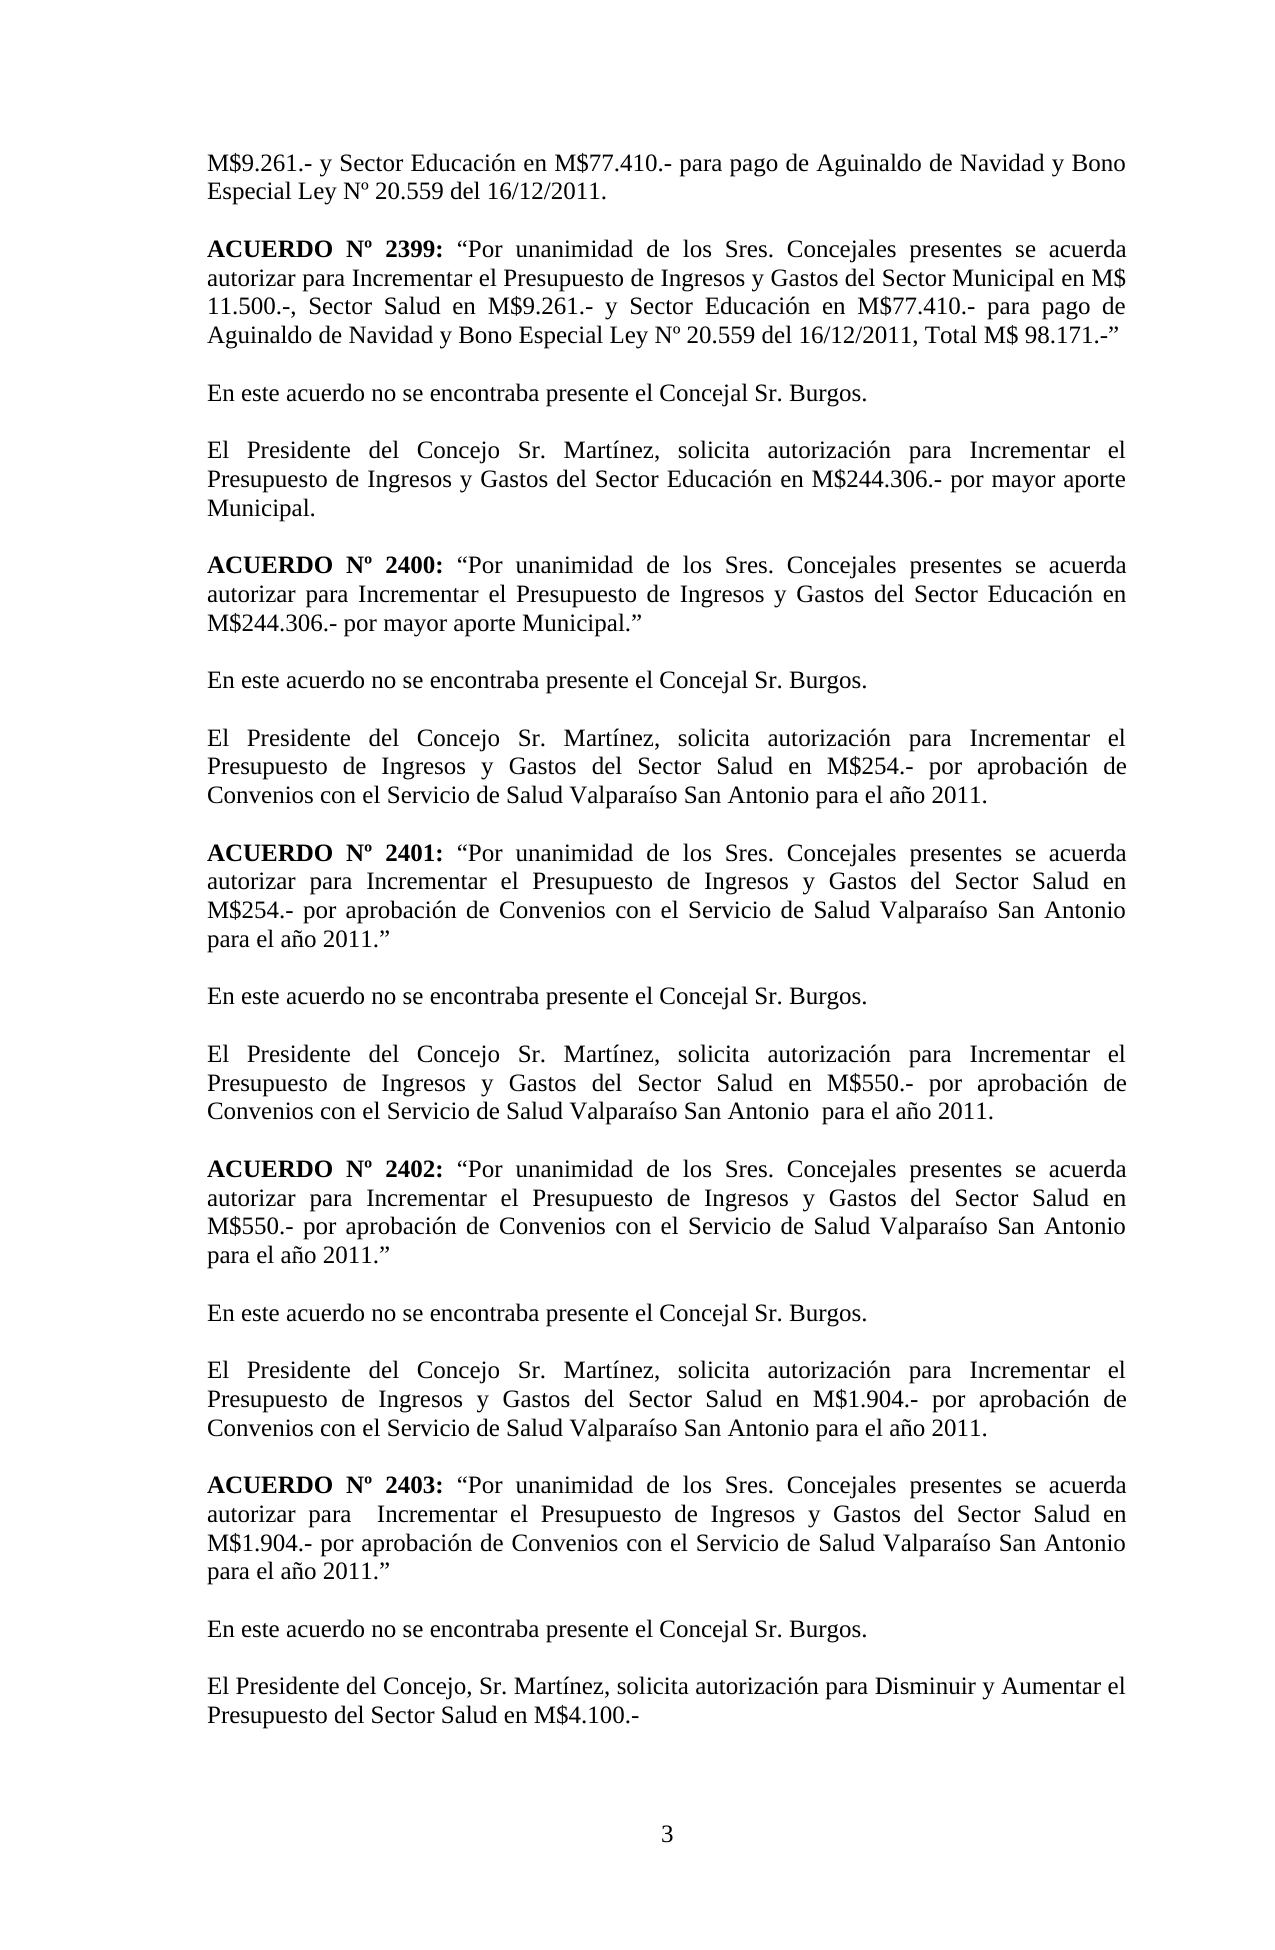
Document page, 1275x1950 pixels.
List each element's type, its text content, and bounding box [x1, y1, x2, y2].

text En este acuerdo no se encontraba presente el Concejal Sr. Burgos. [207, 378, 1127, 406]
text El Presidente del Concejo, Sr. Martínez, solicita autorización para Disminuir y Aumentar el Presupuesto del Sector Salud en M$4.100.- [207, 1671, 1127, 1729]
text En este acuerdo no se encontraba presente el Concejal Sr. Burgos. [207, 981, 1127, 1010]
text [207, 148, 1127, 205]
text El Presidente del Concejo Sr. Martínez, solicita autorización para Incrementar el Presupuesto de Ingresos y Gastos del Sector Educación en M$244.306.- por mayor aporte Municipal. [207, 435, 1127, 521]
text ACUERDO Nº 2403: “Por unanimidad de los Sres. Concejales presentes se acuerda autorizar para Incrementar el Presupuesto de Ingresos y Gastos del Sector Salud en M$1.904.- por aprobación de Convenios con el Servicio de Salud Valparaíso San Antonio para el año 2011.” [207, 1470, 1127, 1585]
text ACUERDO Nº 2399: “Por unanimidad de los Sres. Concejales presentes se acuerda autorizar para Incrementar el Presupuesto de Ingresos y Gastos del Sector Municipal en M$ 11.500.-, Sector Salud en M$9.261.- y Sector Educación en M$77.410.- para pago de Aguinaldo de Navidad y Bono Especial Ley Nº 20.559 del 16/12/2011, Total M$ 98.171.-” [207, 234, 1127, 349]
text ACUERDO Nº 2401: “Por unanimidad de los Sres. Concejales presentes se acuerda autorizar para Incrementar el Presupuesto de Ingresos y Gastos del Sector Salud en M$254.- por aprobación de Convenios con el Servicio de Salud Valparaíso San Antonio para el año 2011.” [207, 838, 1127, 953]
text El Presidente del Concejo Sr. Martínez, solicita autorización para Incrementar el Presupuesto de Ingresos y Gastos del Sector Salud en M$550.- por aprobación de Convenios con el Servicio de Salud Valparaíso San Antonio para el año 2011. [207, 1039, 1127, 1125]
text En este acuerdo no se encontraba presente el Concejal Sr. Burgos. [207, 665, 1127, 694]
text ACUERDO Nº 2400: “Por unanimidad de los Sres. Concejales presentes se acuerda autorizar para Incrementar el Presupuesto de Ingresos y Gastos del Sector Educación en M$244.306.- por mayor aporte Municipal.” [207, 550, 1127, 636]
text El Presidente del Concejo Sr. Martínez, solicita autorización para Incrementar el Presupuesto de Ingresos y Gastos del Sector Salud en M$254.- por aprobación de Convenios con el Servicio de Salud Valparaíso San Antonio para el año 2011. [207, 723, 1127, 809]
text ACUERDO Nº 2402: “Por unanimidad de los Sres. Concejales presentes se acuerda autorizar para Incrementar el Presupuesto de Ingresos y Gastos del Sector Salud en M$550.- por aprobación de Convenios con el Servicio de Salud Valparaíso San Antonio para el año 2011.” [207, 1154, 1127, 1269]
text En este acuerdo no se encontraba presente el Concejal Sr. Burgos. [207, 1298, 1127, 1326]
text El Presidente del Concejo Sr. Martínez, solicita autorización para Incrementar el Presupuesto de Ingresos y Gastos del Sector Salud en M$1.904.- por aprobación de Convenios con el Servicio de Salud Valparaíso San Antonio para el año 2011. [207, 1355, 1127, 1441]
text En este acuerdo no se encontraba presente el Concejal Sr. Burgos. [207, 1614, 1127, 1643]
